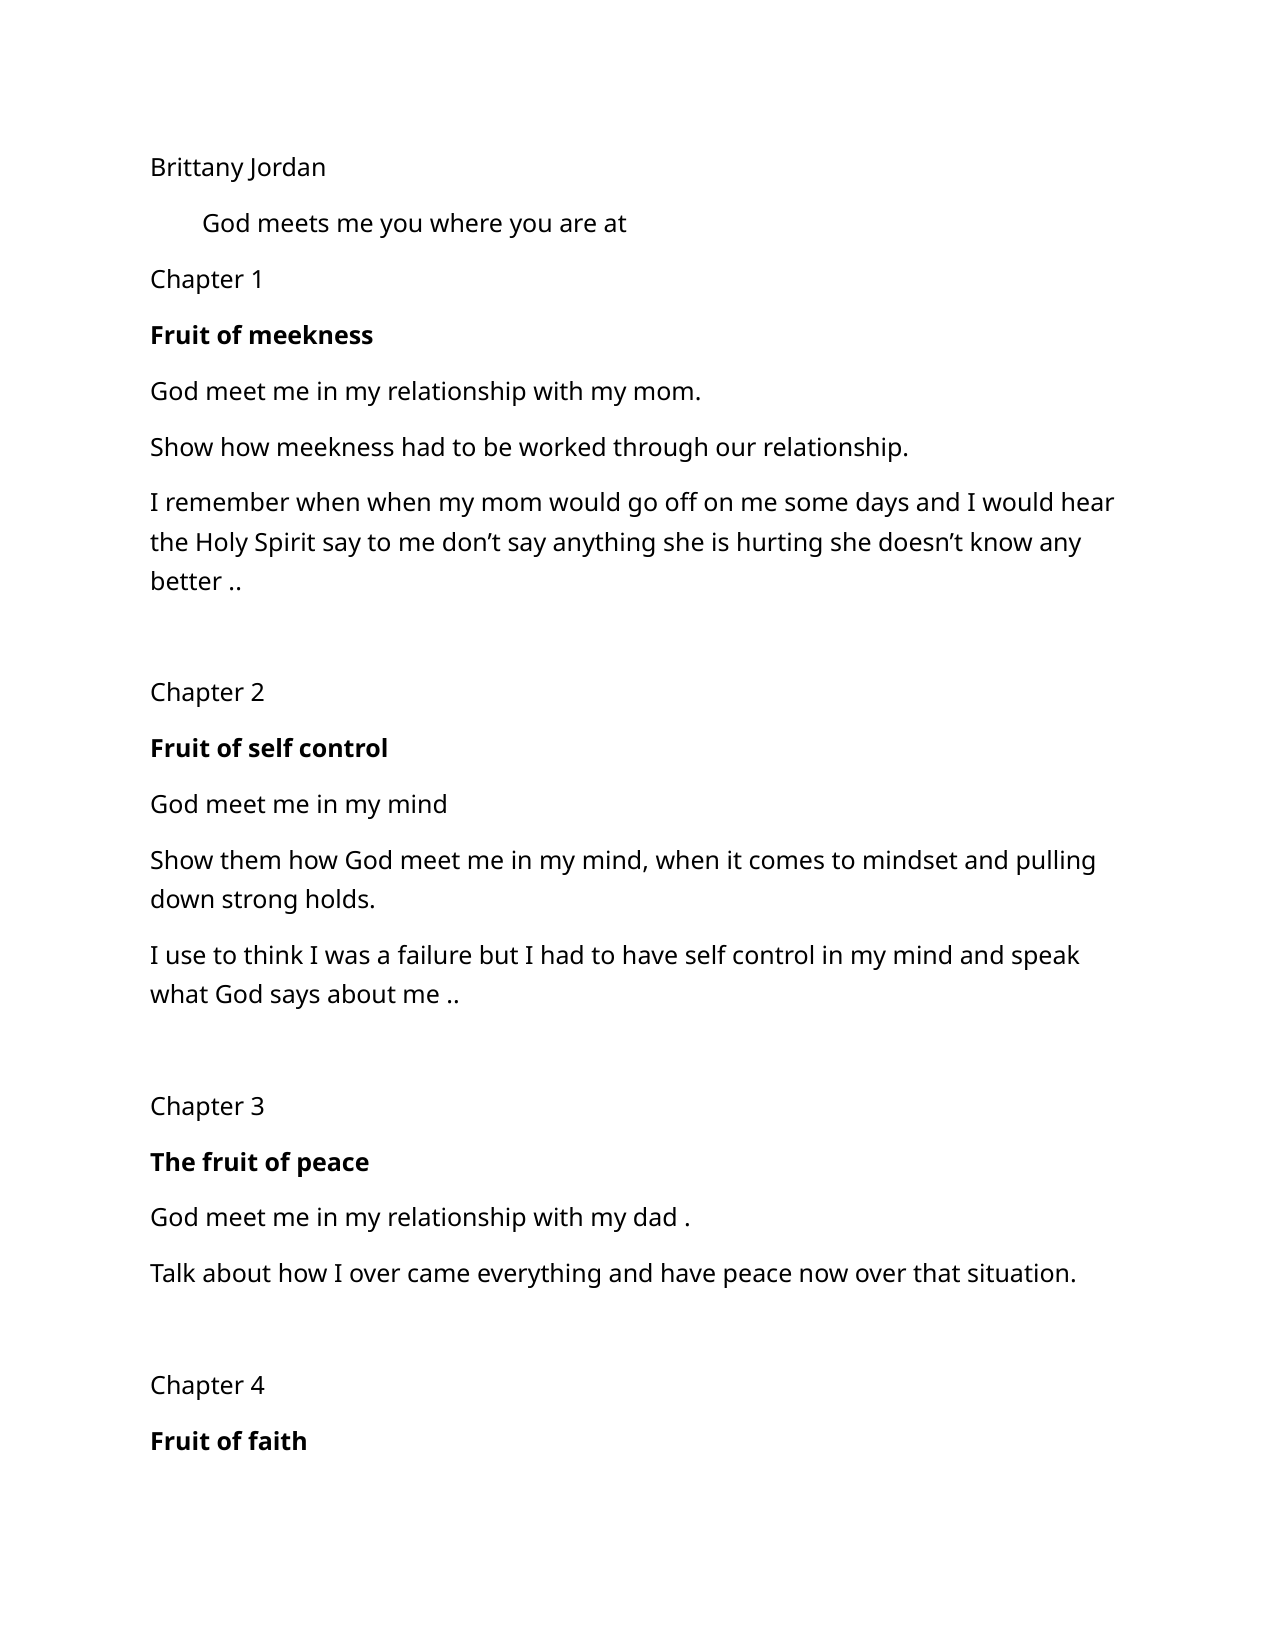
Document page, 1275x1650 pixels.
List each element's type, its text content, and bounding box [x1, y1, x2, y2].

text Fruit of self control [150, 731, 1125, 765]
text The fruit of peace [150, 1144, 1125, 1178]
text Chapter 2 [150, 675, 1125, 709]
text Talk about how I over came everything and have peace now over that situation. [150, 1256, 1125, 1290]
text Fruit of faith [150, 1423, 1125, 1457]
text God meets me you where you are at [150, 206, 1125, 240]
text I remember when when my mom would go off on me some days and I would hear the Holy Spirit say to me don’t say anything she is hurting she doesn’t know any better .. [150, 485, 1125, 597]
text Chapter 4 [150, 1367, 1125, 1402]
text Show how meekness had to be worked through our relationship. [150, 429, 1125, 463]
text Show them how God meet me in my mind, when it comes to mindset and pulling down strong holds. [150, 842, 1125, 916]
text God meet me in my relationship with my dad . [150, 1200, 1125, 1234]
text God meet me in my relationship with my mom. [150, 373, 1125, 407]
text Chapter 3 [150, 1088, 1125, 1122]
text Fruit of meekness [150, 317, 1125, 352]
text Brittany Jordan [150, 150, 1125, 184]
text I use to think I was a failure but I had to have self control in my mind and speak what God says about me .. [150, 937, 1125, 1011]
text Chapter 1 [150, 262, 1125, 296]
text God meet me in my mind [150, 787, 1125, 821]
